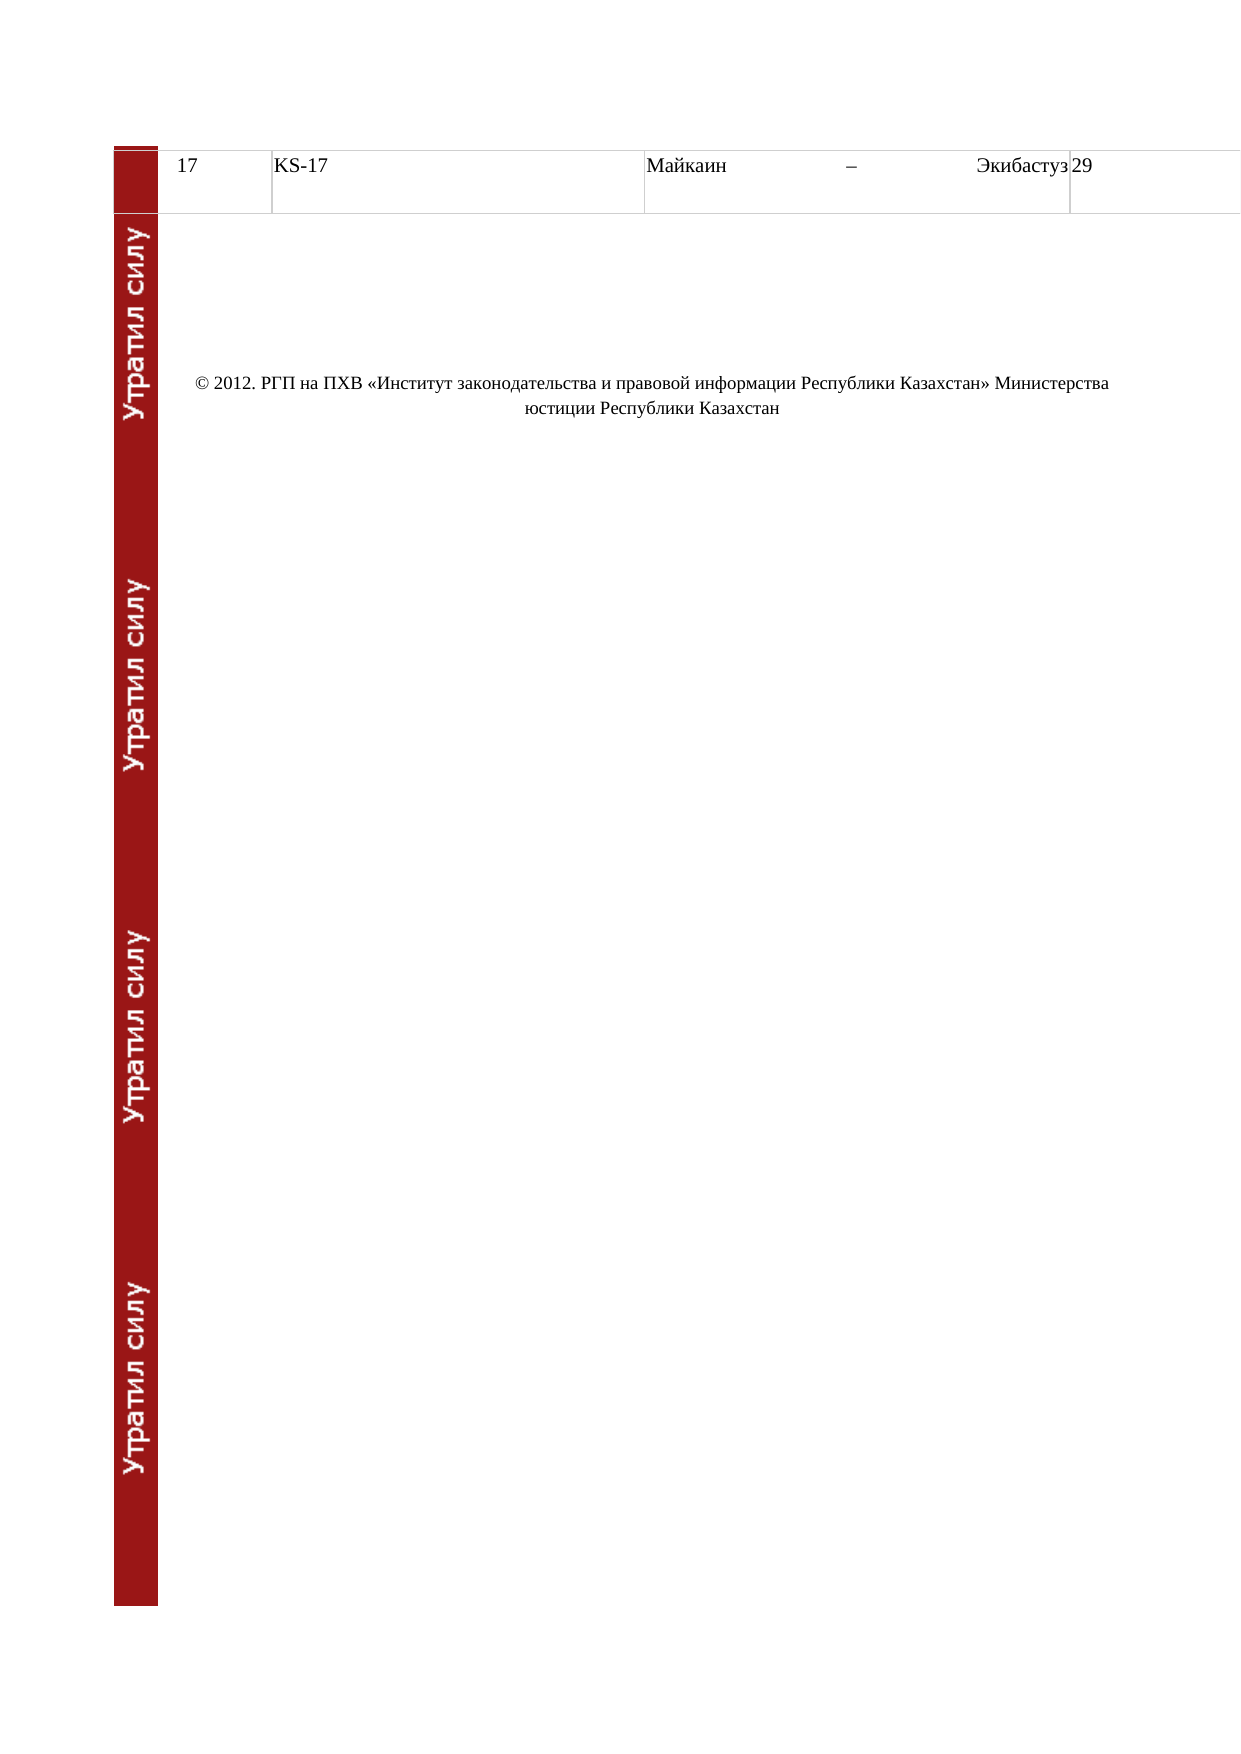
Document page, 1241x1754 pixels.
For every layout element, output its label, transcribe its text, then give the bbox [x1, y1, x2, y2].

picture [114, 214, 158, 372]
table_cell 29 [1071, 151, 1240, 212]
text © 2012. РГП на ПХВ «Институт законодательства и правовой информации Республики Казахстан» Министерства юстиции Республики Казахстан [112, 372, 1128, 418]
table_cell Майкаин – Экибастуз [645, 151, 1069, 212]
table_cell 17 [114, 151, 271, 212]
picture [114, 418, 158, 1606]
picture [114, 146, 158, 150]
table_cell KS-17 [273, 151, 644, 212]
